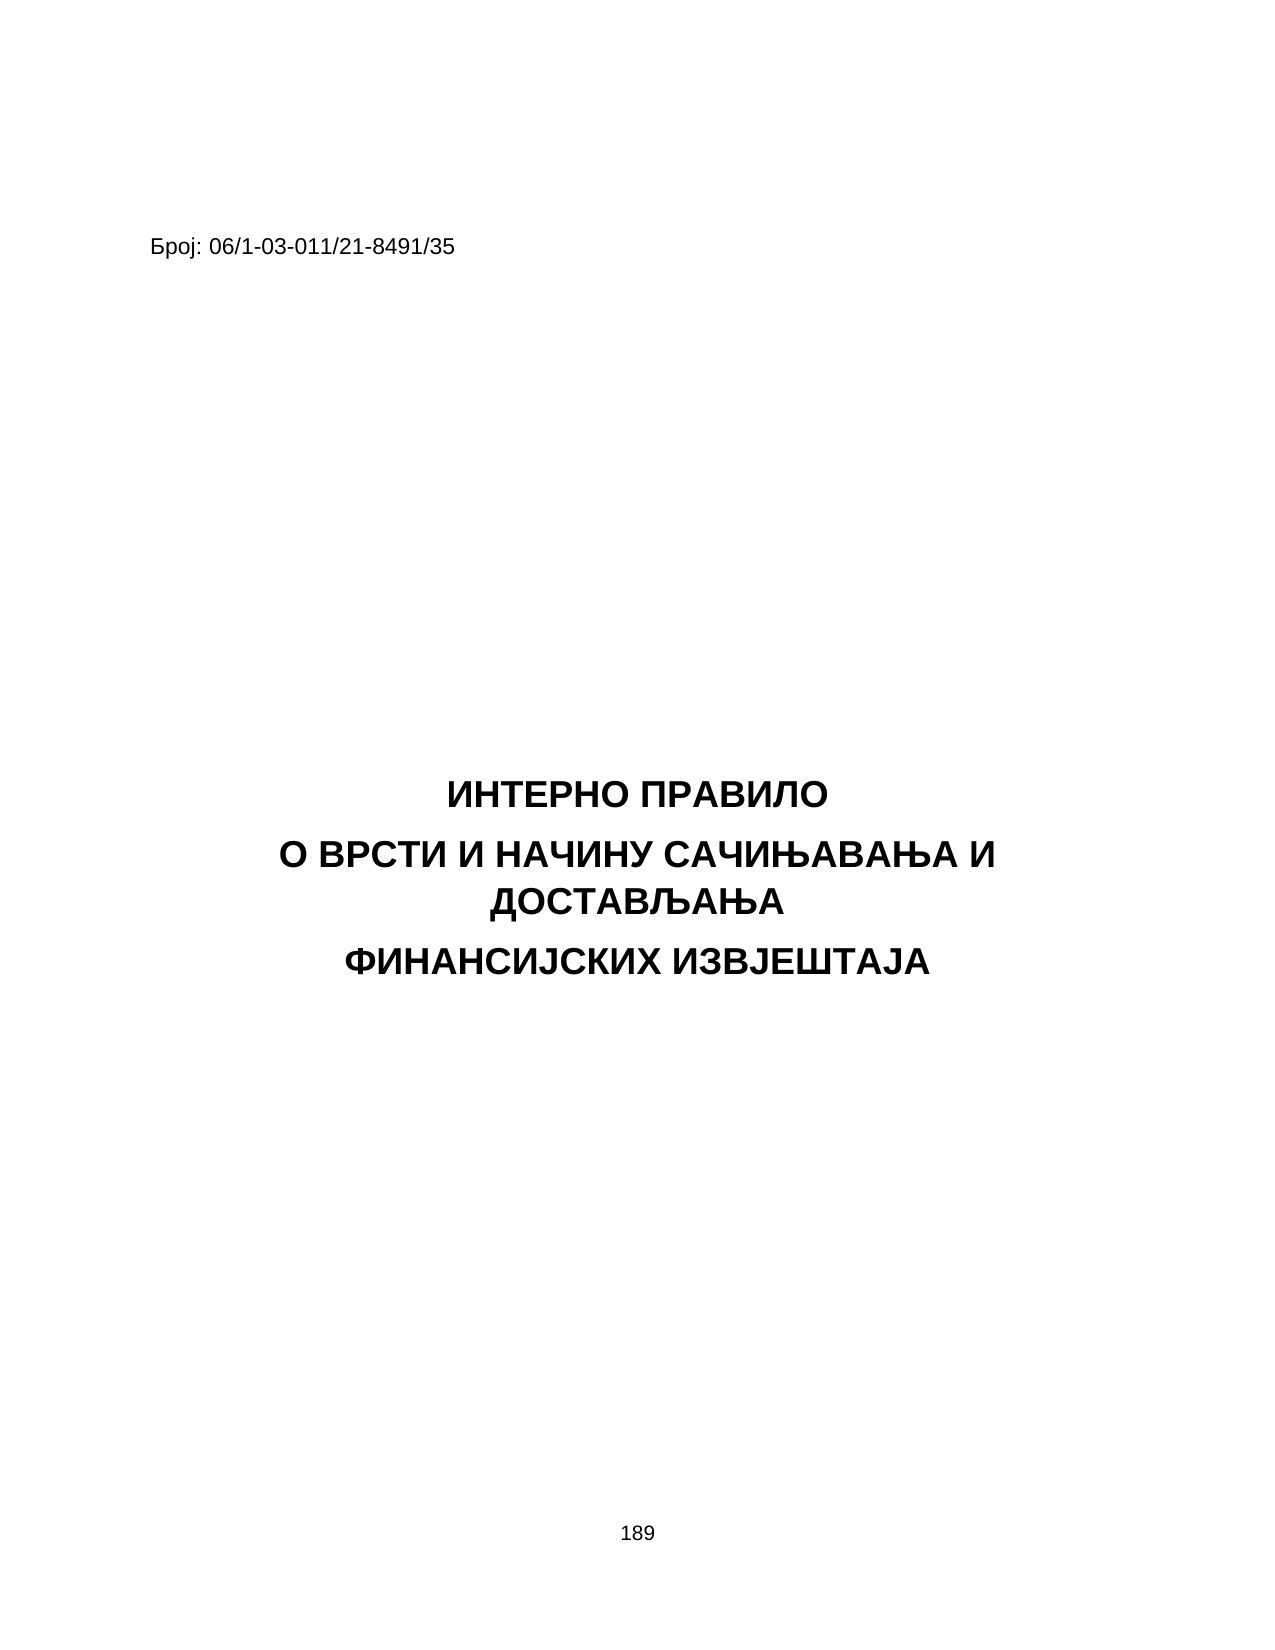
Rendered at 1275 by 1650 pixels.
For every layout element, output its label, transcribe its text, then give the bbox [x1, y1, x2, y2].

text Број: 06/1-03-011/21-8491/35 [150, 233, 1125, 259]
text ФИНАНСИЈСКИХ ИЗВЈЕШТАЈА [150, 939, 1125, 982]
text ИНТЕРНО ПРАВИЛО [150, 772, 1125, 815]
text О ВРСТИ И НАЧИНУ САЧИЊАВАЊА И ДОСТАВЉАЊА [150, 832, 1125, 922]
